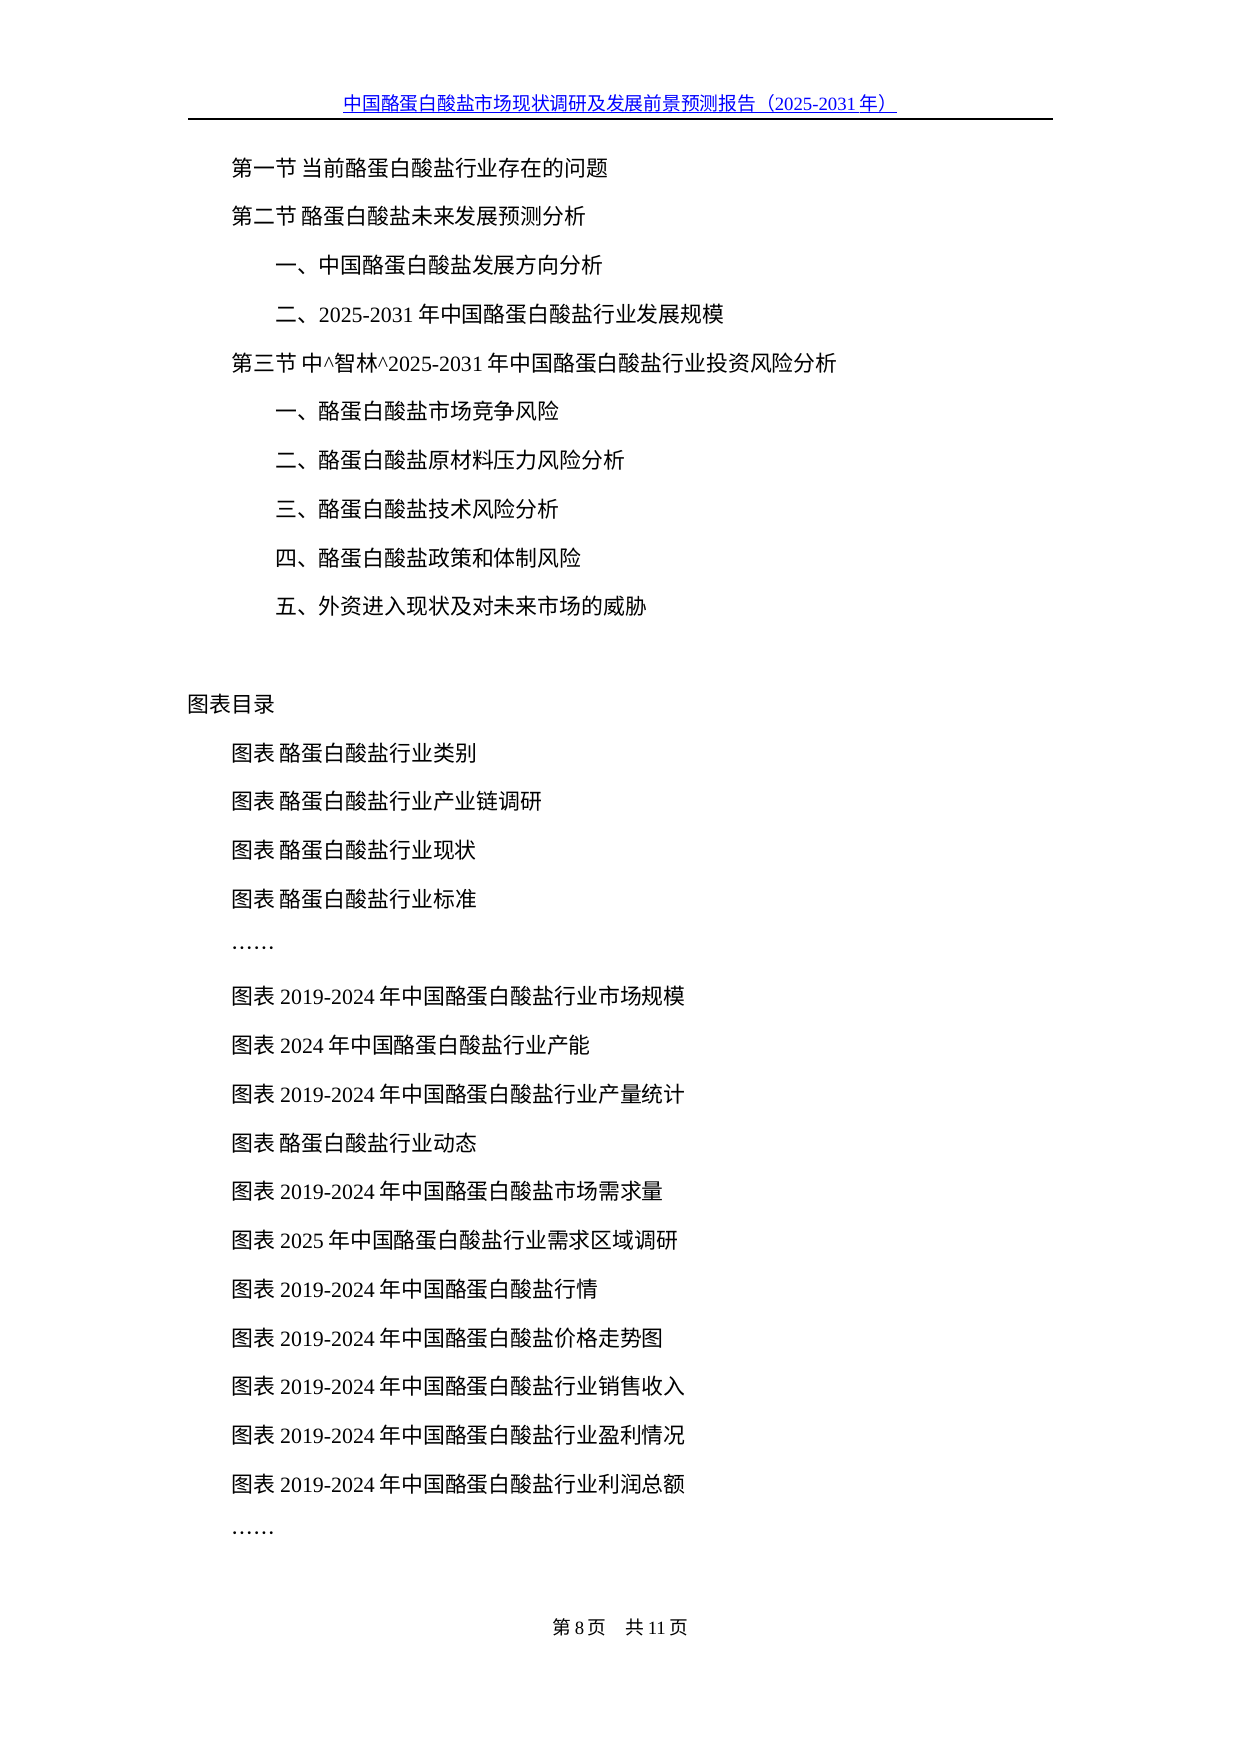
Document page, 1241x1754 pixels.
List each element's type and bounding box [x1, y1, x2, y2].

text [187, 150, 1053, 1548]
